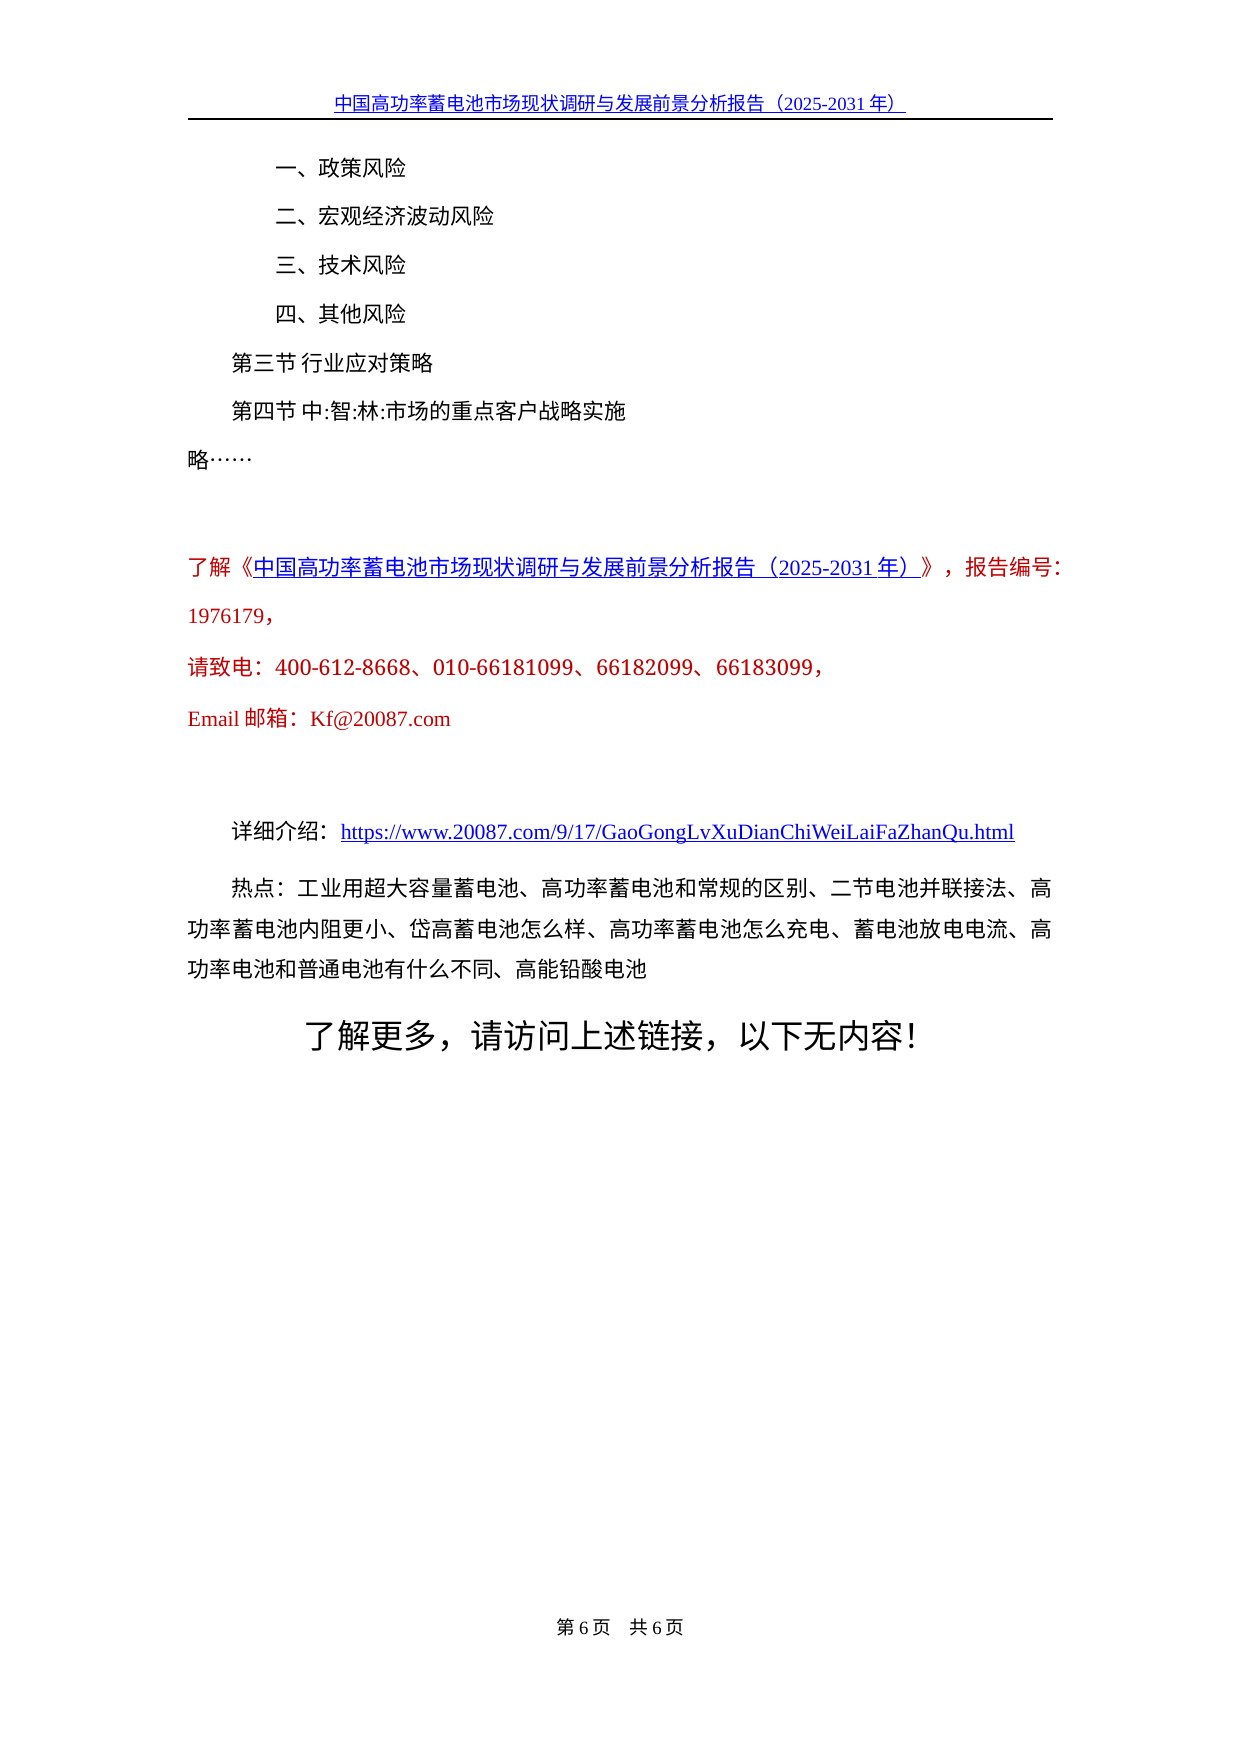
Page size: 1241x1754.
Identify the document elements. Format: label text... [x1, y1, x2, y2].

text Email邮箱：Kf@20087.com [187, 701, 1053, 733]
text 详细介绍：https://www.20087.com/9/17/GaoGongLvXuDianChiWeiLaiFaZhanQu.html [187, 814, 1053, 846]
text 热点：工业用超大容量蓄电池、高功率蓄电池和常规的区别、二节电池并联接法、高功率蓄电池内阻更小、岱高蓄电池怎么样、高功率蓄电池怎么充电、蓄电池放电电流、高功率电池和普通电池有什么不同、高能铅酸电池 [187, 871, 1053, 984]
text 请致电：400-612-8668、010-66181099、66182099、66183099， [187, 649, 1053, 682]
text 了解《中国高功率蓄电池市场现状调研与发展前景分析报告（2025-2031年）》，报告编号：1976179， [187, 549, 1053, 630]
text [187, 150, 1053, 475]
title 了解更多，请访问上述链接，以下无内容！ [187, 1002, 1053, 1067]
